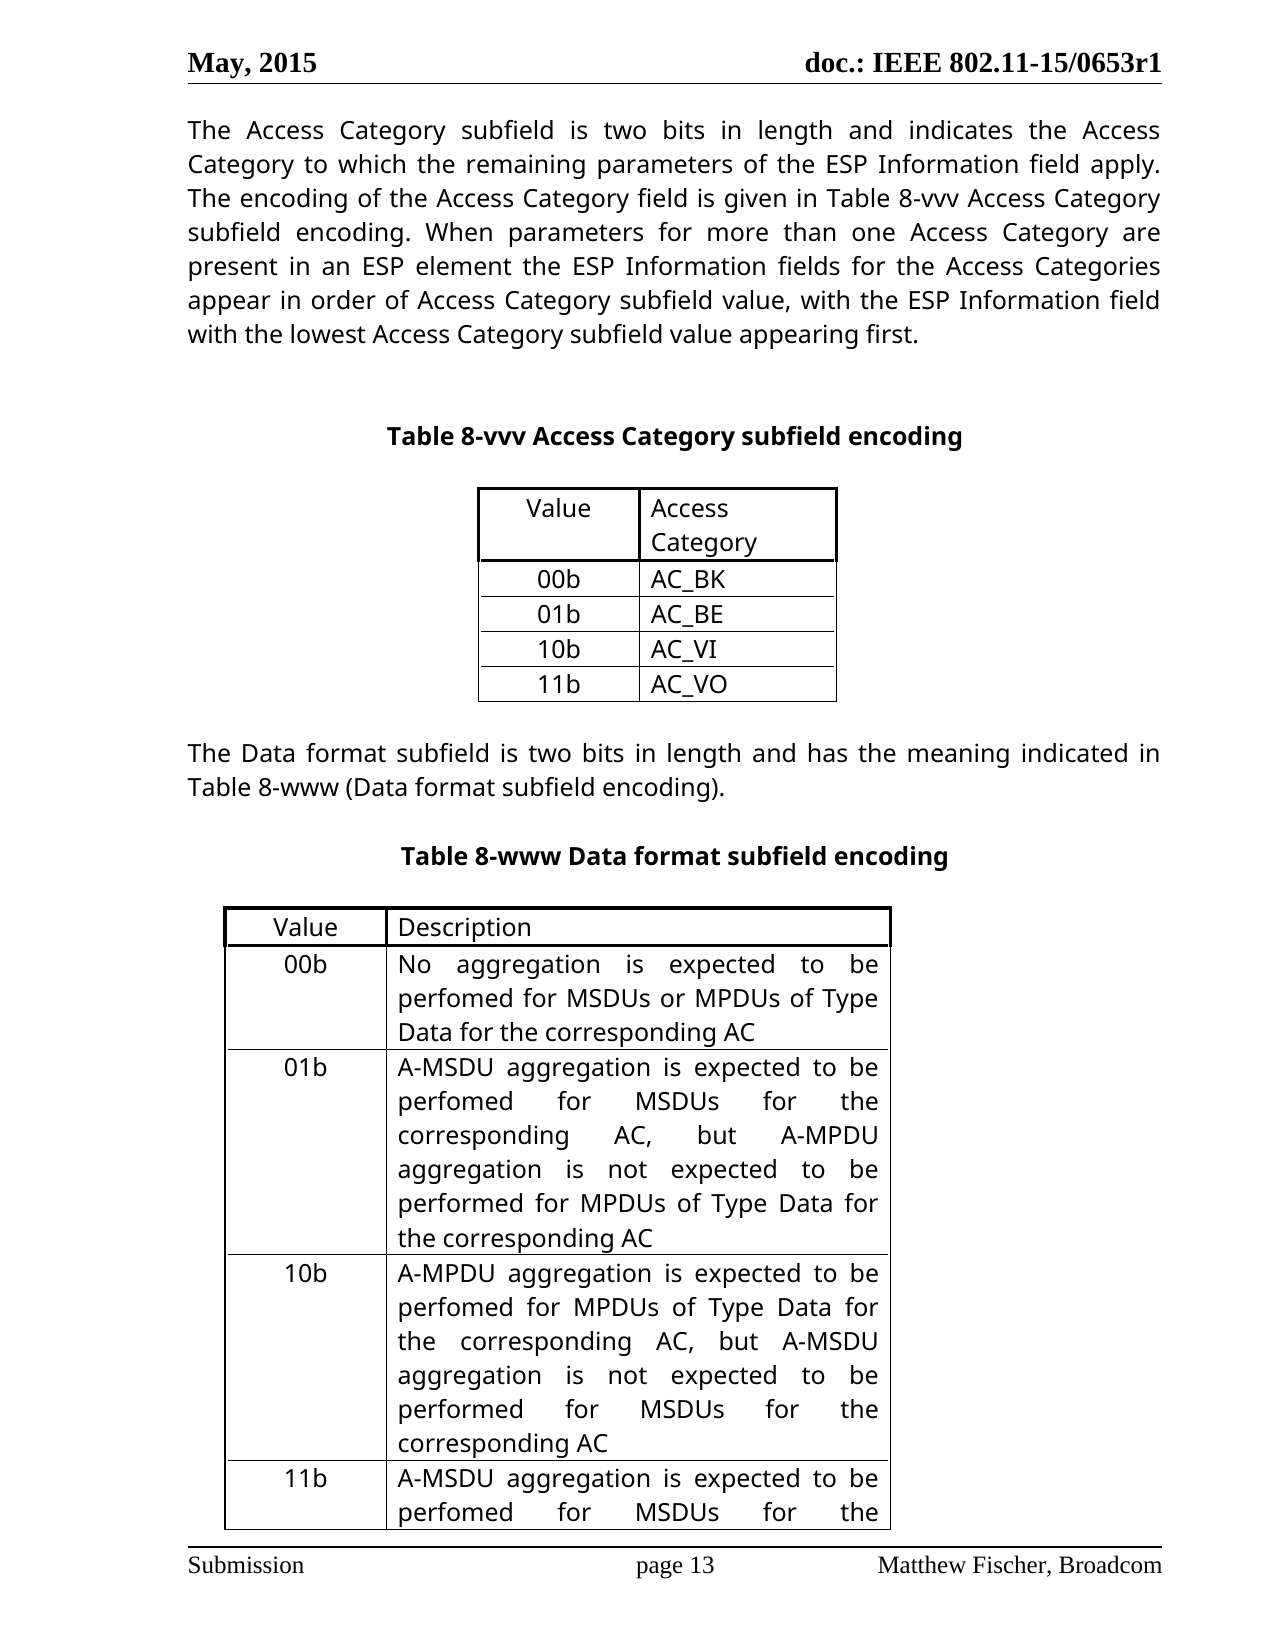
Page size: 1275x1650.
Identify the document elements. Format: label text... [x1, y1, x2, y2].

table_cell 01b [479, 596, 639, 631]
table_header Value [227, 910, 385, 943]
table_cell 11b [479, 666, 639, 701]
text The Access Category subfield is two bits in length and indicates the Access Category to which the remaining parameters of the ESP Information field apply. The encoding of the Access Category field is given in Table 8-vvv Access Category subfield encoding. When parameters for more than one Access Category are present in an ESP element the ESP Information fields for the Access Categories appear in order of Access Category subfield value, with the ESP Information field with the lowest Access Category subfield value appearing first. [187, 112, 1162, 351]
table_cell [387, 1460, 890, 1529]
table_header Access Category [641, 490, 835, 558]
table_cell 00b [479, 560, 639, 596]
table_cell 10b [226, 1254, 386, 1460]
table_header Description [388, 910, 889, 943]
table_cell No aggregation is expected to be perfomed for MSDUs or MPDUs of Type Data for the corresponding AC [387, 944, 890, 1049]
table_header Value [480, 490, 638, 558]
table_cell 11b [226, 1460, 386, 1529]
table_cell A-MSDU aggregation is expected to be perfomed for MSDUs for the corresponding AC, but A-MPDU aggregation is not expected to be performed for MPDUs of Type Data for the corresponding AC [387, 1049, 890, 1254]
table_cell AC_BE [640, 596, 836, 631]
table_cell 10b [479, 631, 639, 666]
table_cell 01b [226, 1049, 386, 1254]
text Table 8-vvv Access Category subfield encoding [187, 419, 1162, 453]
text Table 8-www Data format subfield encoding [187, 838, 1162, 872]
text The Data format subfield is two bits in length and has the meaning indicated in Table 8-www (Data format subfield encoding). [187, 736, 1162, 804]
table_cell AC_BK [640, 559, 836, 596]
table_cell AC_VI [640, 631, 836, 666]
table_cell 00b [226, 945, 386, 1049]
table_cell A-MPDU aggregation is expected to be perfomed for MPDUs of Type Data for the corresponding AC, but A-MSDU aggregation is not expected to be performed for MSDUs for the corresponding AC [387, 1254, 890, 1460]
table_cell AC_VO [640, 666, 836, 701]
